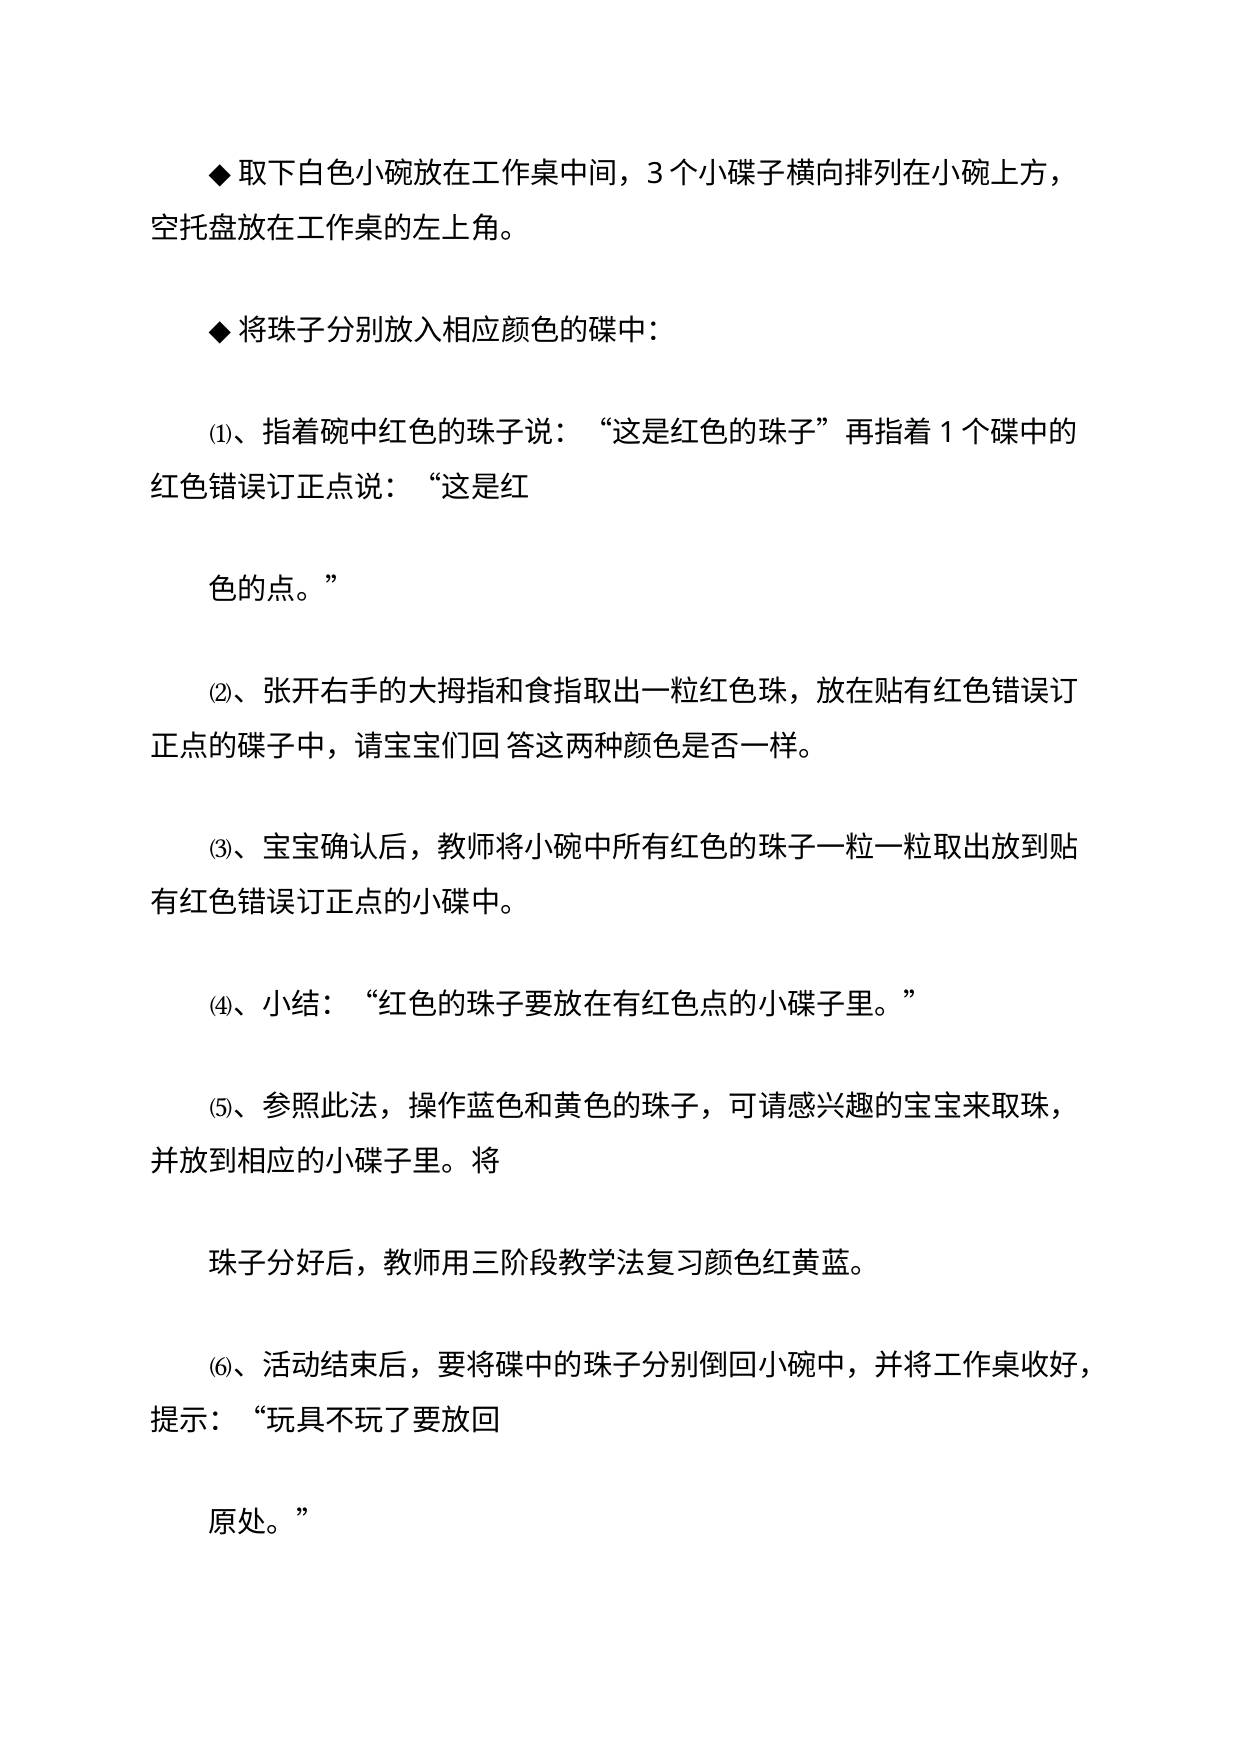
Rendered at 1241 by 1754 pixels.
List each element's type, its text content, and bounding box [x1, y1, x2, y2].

text 原处。” [150, 1498, 1090, 1540]
text 色的点。” [150, 566, 1090, 608]
text ◆ 将珠子分别放入相应颜色的碟中： [150, 307, 1090, 349]
text ⑹、活动结束后，要将碟中的珠子分别倒回小碗中，并将工作桌收好，提示：“玩具不玩了要放回 [150, 1341, 1090, 1439]
text ⑵、张开右手的大拇指和食指取出一粒红色珠，放在贴有红色错误订正点的碟子中，请宝宝们回 答这两种颜色是否一样。 [150, 667, 1090, 764]
text ⑴、指着碗中红色的珠子说：“这是红色的珠子”再指着1个碟中的红色错误订正点说：“这是红 [150, 409, 1090, 506]
text ⑸、参照此法，操作蓝色和黄色的珠子，可请感兴趣的宝宝来取珠，并放到相应的小碟子里。将 [150, 1083, 1090, 1180]
text ◆ 取下白色小碗放在工作桌中间，3个小碟子横向排列在小碗上方，空托盘放在工作桌的左上角。 [150, 150, 1090, 247]
text 珠子分好后，教师用三阶段教学法复习颜色红黄蓝。 [150, 1239, 1090, 1282]
text ⑷、小结：“红色的珠子要放在有红色点的小碟子里。” [150, 981, 1090, 1023]
text ⑶、宝宝确认后，教师将小碗中所有红色的珠子一粒一粒取出放到贴有红色错误订正点的小碟中。 [150, 824, 1090, 921]
